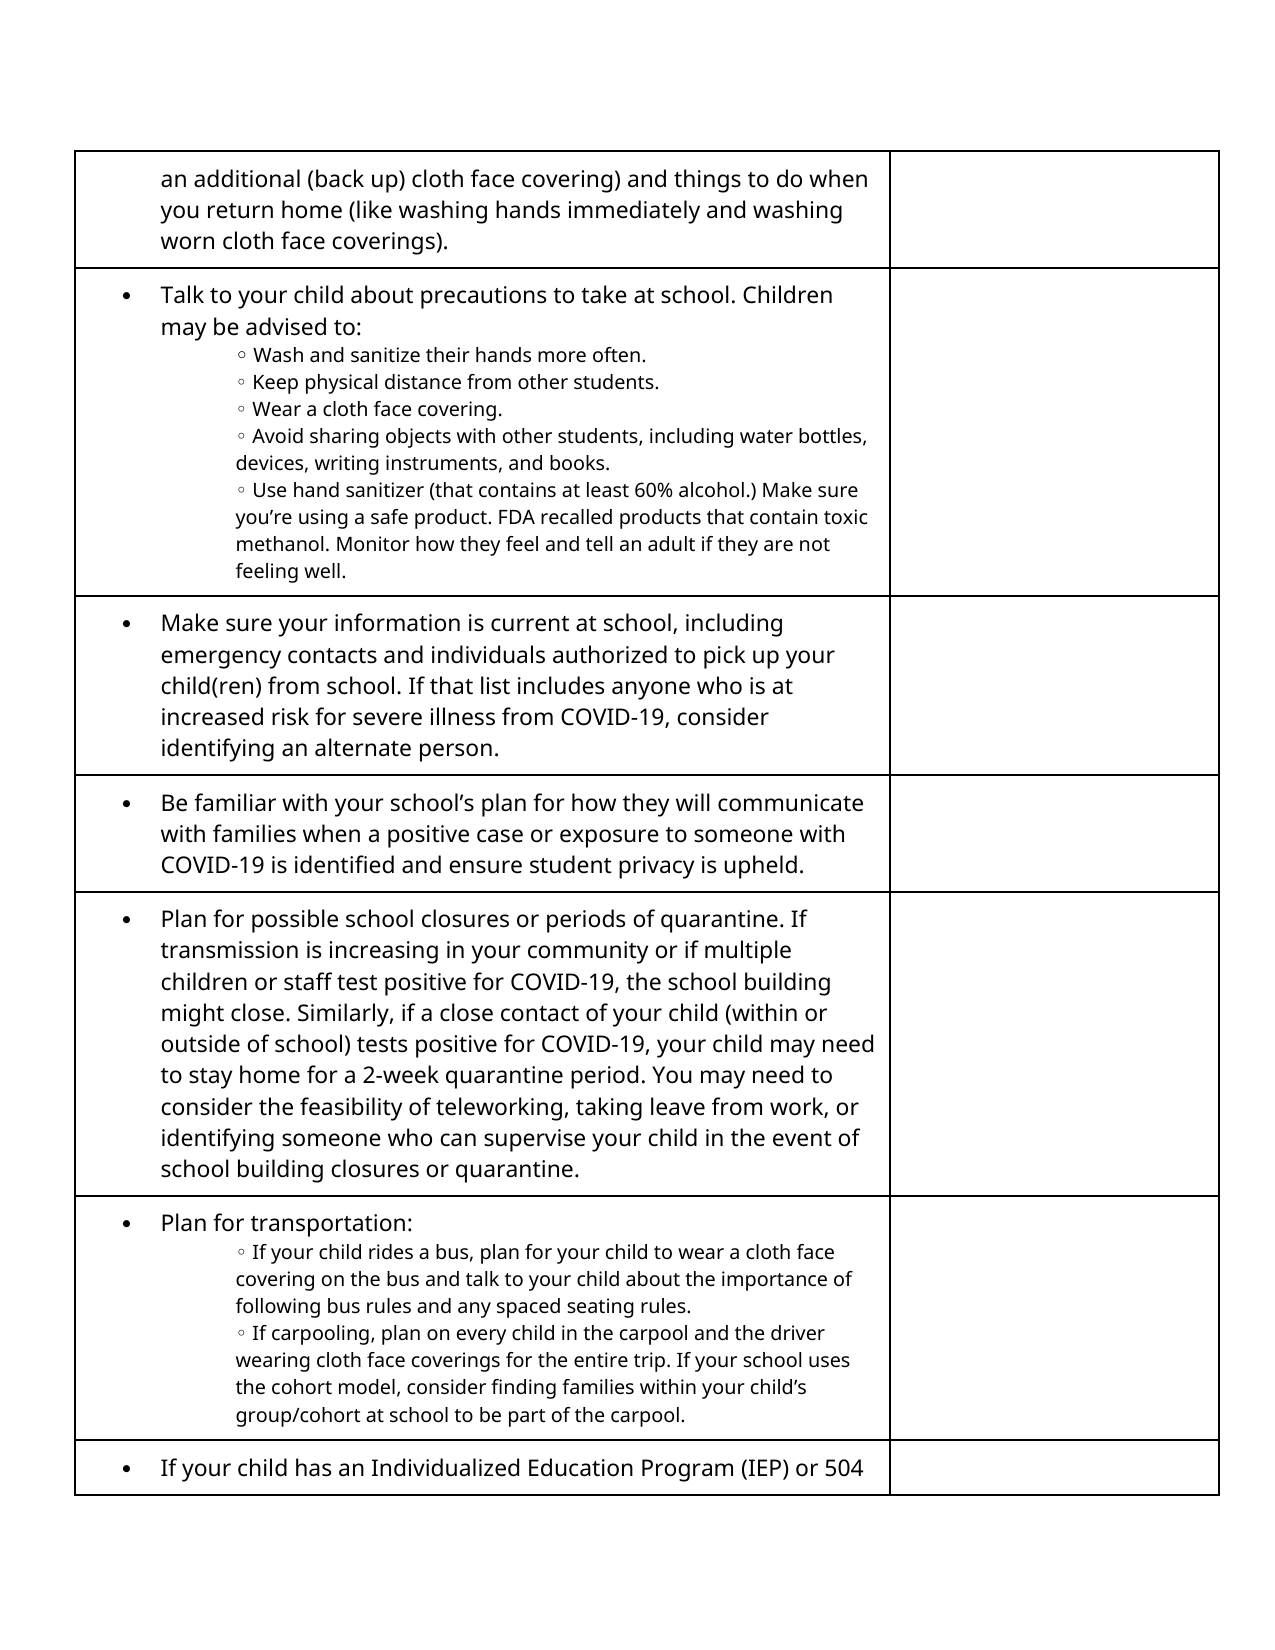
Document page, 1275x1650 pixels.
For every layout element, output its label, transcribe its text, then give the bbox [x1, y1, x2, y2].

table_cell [76, 1441, 889, 1493]
table_cell [891, 1197, 1218, 1439]
table_cell [891, 269, 1218, 595]
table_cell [76, 152, 889, 267]
table_cell [891, 776, 1218, 891]
table_cell [891, 1441, 1218, 1493]
table_cell Plan for possible school closures or periods of quarantine. If transmission is increasing in your community or if multiple children or staff test positive for COVID-19, the school building might close. Similarly, if a close contact of your child (within or outside of school) tests positive for COVID-19, your child may need to stay home for a 2-week quarantine period. You may need to consider the feasibility of teleworking, taking leave from work, or identifying someone who can supervise your child in the event of school building closures or quarantine. [76, 893, 889, 1195]
table_cell [891, 597, 1218, 774]
table_cell Be familiar with your school’s plan for how they will communicate with families when a positive case or exposure to someone with COVID-19 is identified and ensure student privacy is upheld. [76, 776, 889, 891]
table_cell Make sure your information is current at school, including emergency contacts and individuals authorized to pick up your child(ren) from school. If that list includes anyone who is at increased risk for severe illness from COVID-19, consider identifying an alternate person. [76, 597, 889, 774]
table_cell [891, 893, 1218, 1195]
table_cell Plan for transportation: ◦ If your child rides a bus, plan for your child to wear a cloth face covering on the bus and talk to your child about the importance of following bus rules and any spaced seating rules. ◦ If carpooling, plan on every child in the carpool and the driver wearing cloth face coverings for the entire trip. If your school uses the cohort model, consider finding families within your child’s group/cohort at school to be part of the carpool. [76, 1197, 889, 1439]
table_cell Talk to your child about precautions to take at school. Children may be advised to: ◦ Wash and sanitize their hands more often. ◦ Keep physical distance from other students. ◦ Wear a cloth face covering. ◦ Avoid sharing objects with other students, including water bottles, devices, writing instruments, and books. ◦ Use hand sanitizer (that contains at least 60% alcohol.) Make sure you’re using a safe product. FDA recalled products that contain toxic methanol. Monitor how they feel and tell an adult if they are not feeling well. [76, 269, 889, 595]
table_cell [891, 152, 1218, 267]
